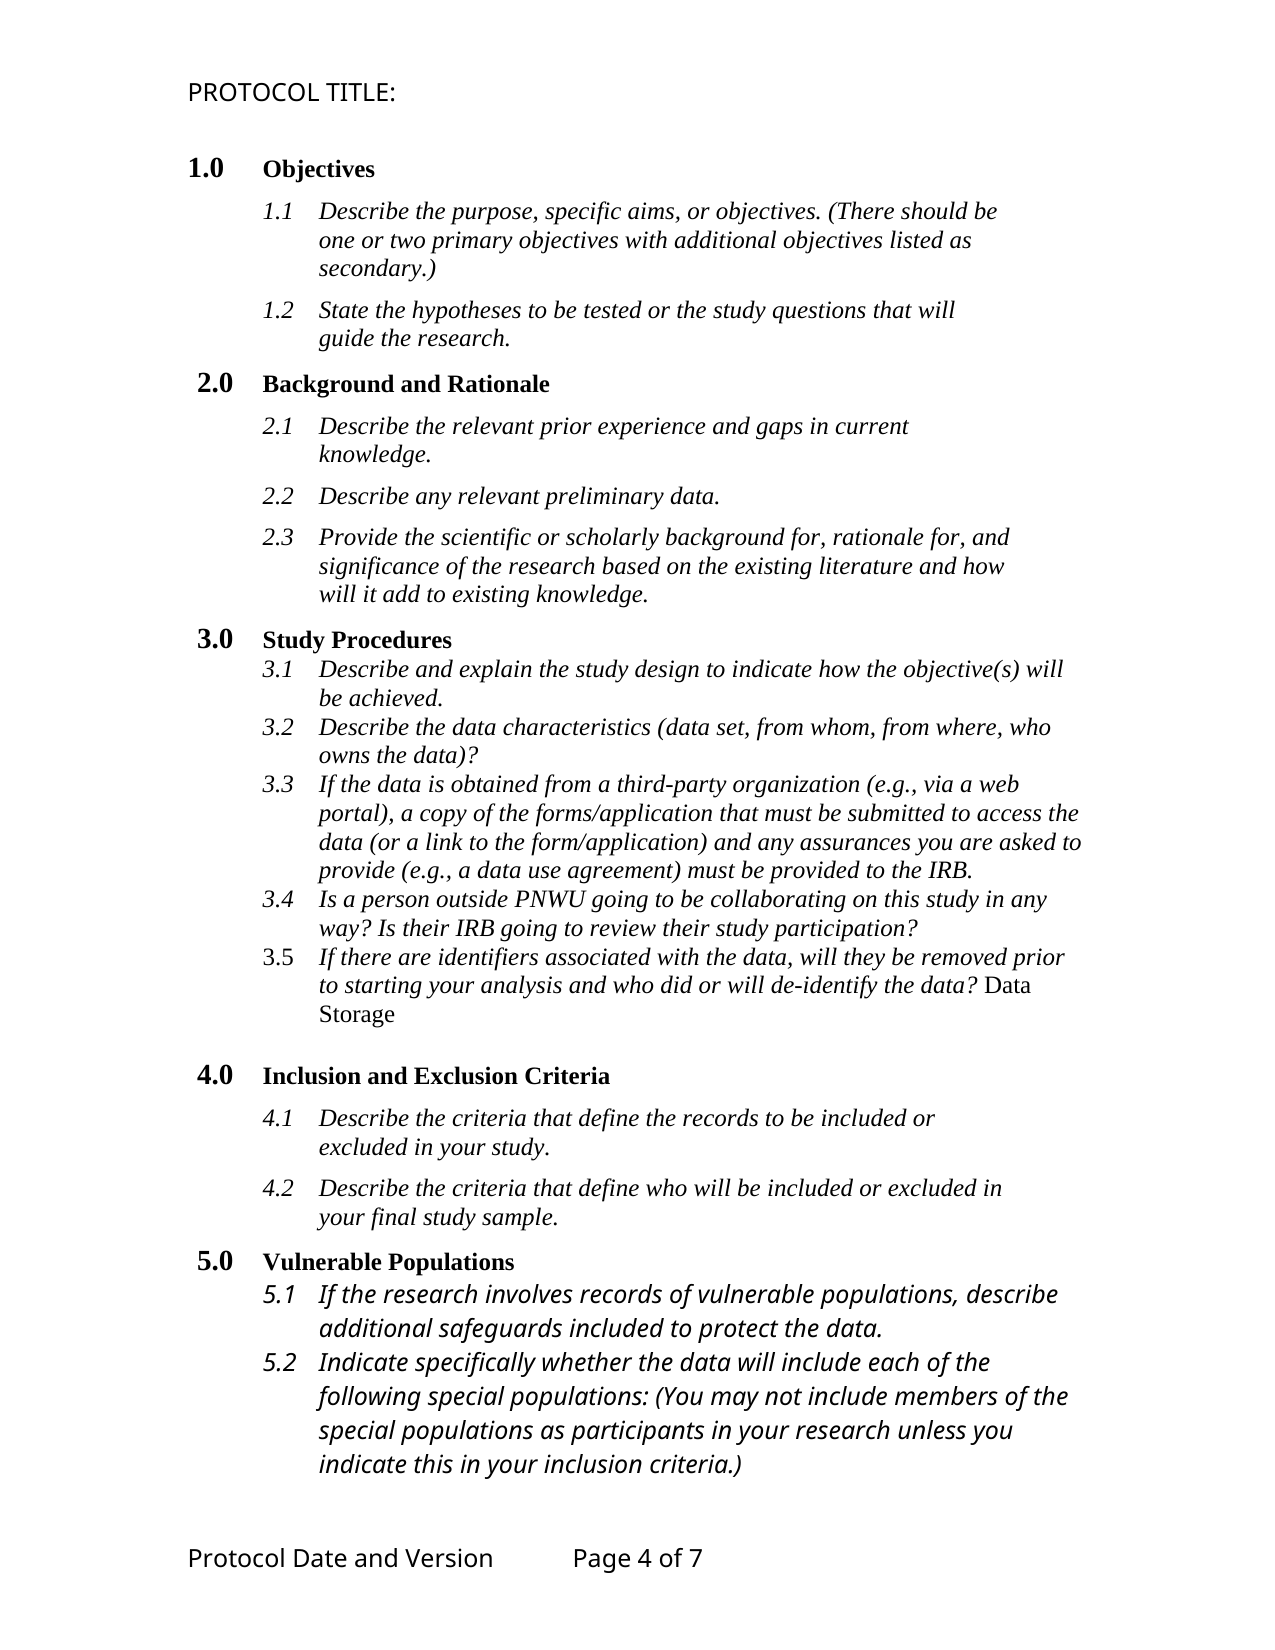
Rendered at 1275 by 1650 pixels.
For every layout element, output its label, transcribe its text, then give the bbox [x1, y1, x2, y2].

list Describe the relevant prior experience and gaps in current knowledge. [262, 411, 1012, 468]
list State the hypotheses to be tested or the study questions that will guide the research. [262, 295, 1012, 352]
subtitle Objectives [187, 150, 1087, 183]
list If the data is obtained from a third-party organization (e.g., via a web portal), a copy of the forms/application that must be submitted to access the data (or a link to the form/application) and any assurances you are asked to provide (e.g., a data use agreement) must be provided to the IRB. [262, 769, 1087, 884]
list Describe the data characteristics (data set, from whom, from where, who owns the data)? [262, 712, 1087, 769]
subtitle Study Procedures [197, 621, 1087, 654]
list If the research involves records of vulnerable populations, describe additional safeguards included to protect the data. [262, 1276, 1087, 1344]
list Describe and explain the study design to indicate how the objective(s) will be achieved. [262, 654, 1087, 712]
list Provide the scientific or scholarly background for, rationale for, and significance of the research based on the existing literature and how will it add to existing knowledge. [262, 522, 1012, 608]
subtitle Inclusion and Exclusion Criteria [197, 1057, 1087, 1090]
list Is a person outside PNWU going to be collaborating on this study in any way? Is their IRB going to review their study participation? [262, 884, 1087, 942]
list Indicate specifically whether the data will include each of the following special populations: (You may not include members of the special populations as participants in your research unless you indicate this in your inclusion criteria.) [262, 1344, 1087, 1481]
subtitle Vulnerable Populations [197, 1243, 1087, 1276]
list Describe the purpose, specific aims, or objectives. (There should be one or two primary objectives with additional objectives listed as secondary.) [262, 196, 1012, 282]
list Describe any relevant preliminary data. [262, 481, 1012, 509]
list Describe the criteria that define who will be included or excluded in your final study sample. [262, 1173, 1012, 1230]
list If there are identifiers associated with the data, will they be removed prior to starting your analysis and who did or will de-identify the data? Data Storage [262, 942, 1087, 1028]
list Describe the criteria that define the records to be included or excluded in your study. [262, 1103, 1012, 1160]
subtitle Background and Rationale [197, 365, 1087, 398]
